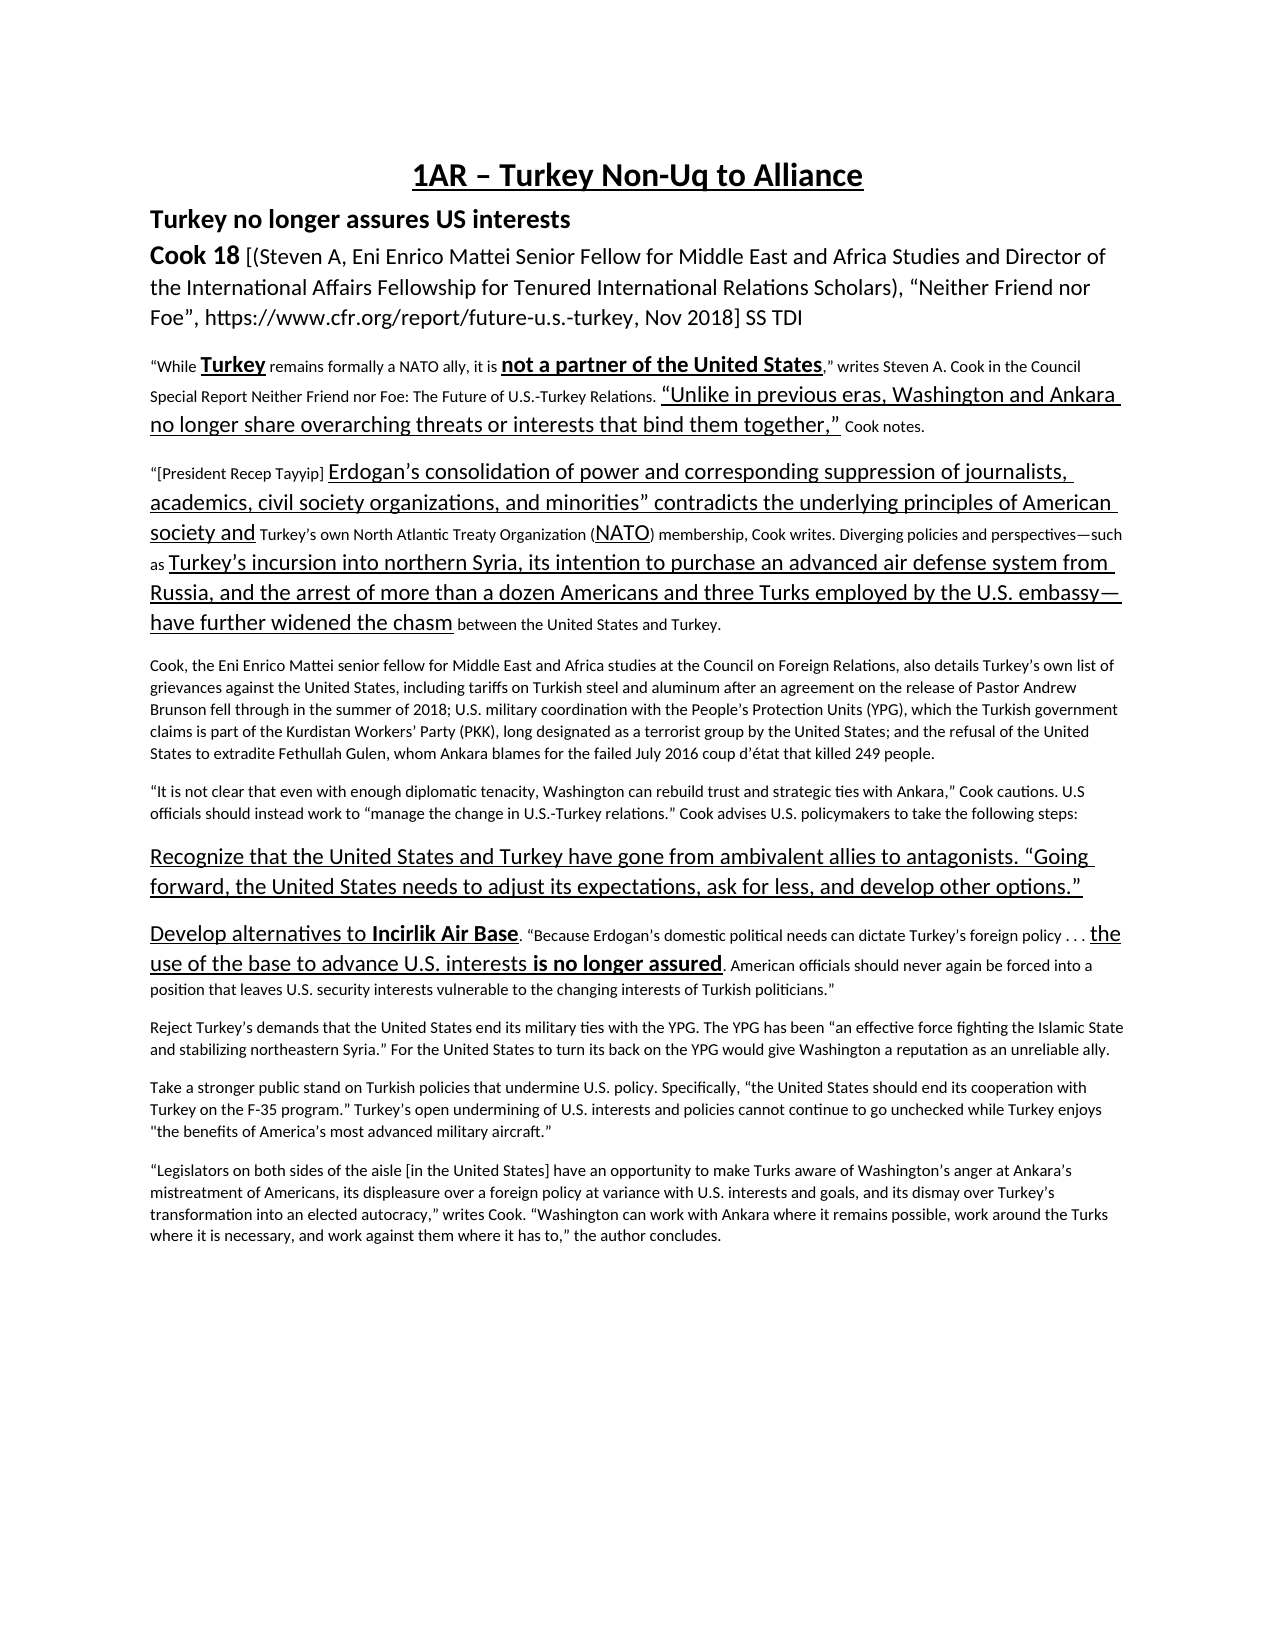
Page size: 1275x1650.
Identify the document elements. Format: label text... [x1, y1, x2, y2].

text Cook, the Eni Enrico Mattei senior fellow for Middle East and Africa studies at the Council on Foreign Relations, also details Turkey’s own list of grievances against the United States, including tariffs on Turkish steel and aluminum after an agreement on the release of Pastor Andrew Brunson fell through in the summer of 2018; U.S. military coordination with the People’s Protection Units (YPG), which the Turkish government claims is part of the Kurdistan Workers’ Party (PKK), long designated as a terrorist group by the United States; and the refusal of the United States to extradite Fethullah Gulen, whom Ankara blames for the failed July 2016 coup d’état that killed 249 people. [150, 655, 1125, 763]
text “While Turkey remains formally a NATO ally, it is not a partner of the United States,” writes Steven A. Cook in the Council Special Report Neither Friend nor Foe: The Future of U.S.-Turkey Relations. “Unlike in previous eras, Washington and Ankara no longer share overarching threats or interests that bind them together,” Cook notes. [150, 350, 1125, 439]
text Recognize that the United States and Turkey have gone from ambivalent allies to antagonists. “Going forward, the United States needs to adjust its expectations, ask for less, and develop other options.” [150, 842, 1125, 900]
text Develop alternatives to Incirlik Air Base. “Because Erdogan’s domestic political needs can dictate Turkey’s foreign policy . . . the use of the base to advance U.S. interests is no longer assured. American officials should never again be forced into a position that leaves U.S. security interests vulnerable to the changing interests of Turkish politicians.” [150, 919, 1125, 999]
text Cook 18 [(Steven A, Eni Enrico Mattei Senior Fellow for Middle East and Africa Studies and Director of the International Affairs Fellowship for Tenured International Relations Scholars), “Neither Friend nor Foe”, https://www.cfr.org/report/future-u.s.-turkey, Nov 2018] SS TDI [150, 238, 1125, 331]
text “It is not clear that even with enough diplomatic tenacity, Washington can rebuild trust and strategic ties with Ankara,” Cook cautions. U.S officials should instead work to “manage the change in U.S.-Turkey relations.” Cook advises U.S. policymakers to take the following steps: [150, 781, 1125, 824]
text “Legislators on both sides of the aisle [in the United States] have an opportunity to make Turks aware of Washington’s anger at Ankara’s mistreatment of Americans, its displeasure over a foreign policy at variance with U.S. interests and goals, and its dismay over Turkey’s transformation into an elected autocracy,” writes Cook. “Washington can work with Ankara where it remains possible, work around the Turks where it is necessary, and work against them where it has to,” the author concludes. [150, 1160, 1125, 1246]
subtitle 1AR – Turkey Non-Uq to Alliance [150, 154, 1125, 195]
text Reject Turkey’s demands that the United States end its military ties with the YPG. The YPG has been “an effective force fighting the Islamic State and stabilizing northeastern Syria.” For the United States to turn its back on the YPG would give Washington a reputation as an unreliable ally. [150, 1017, 1125, 1059]
text “[President Recep Tayyip] Erdogan’s consolidation of power and corresponding suppression of journalists, academics, civil society organizations, and minorities” contradicts the underlying principles of American society and Turkey’s own North Atlantic Treaty Organization (NATO) membership, Cook writes. Diverging policies and perspectives—such as Turkey’s incursion into northern Syria, its intention to purchase an advanced air defense system from Russia, and the arrest of more than a dozen Americans and three Turks employed by the U.S. embassy—have further widened the chasm between the United States and Turkey. [150, 457, 1125, 637]
subtitle Turkey no longer assures US interests [150, 202, 1125, 235]
text Take a stronger public stand on Turkish policies that undermine U.S. policy. Specifically, “the United States should end its cooperation with Turkey on the F-35 program.” Turkey’s open undermining of U.S. interests and policies cannot continue to go unchecked while Turkey enjoys "the benefits of America’s most advanced military aircraft.” [150, 1078, 1125, 1142]
